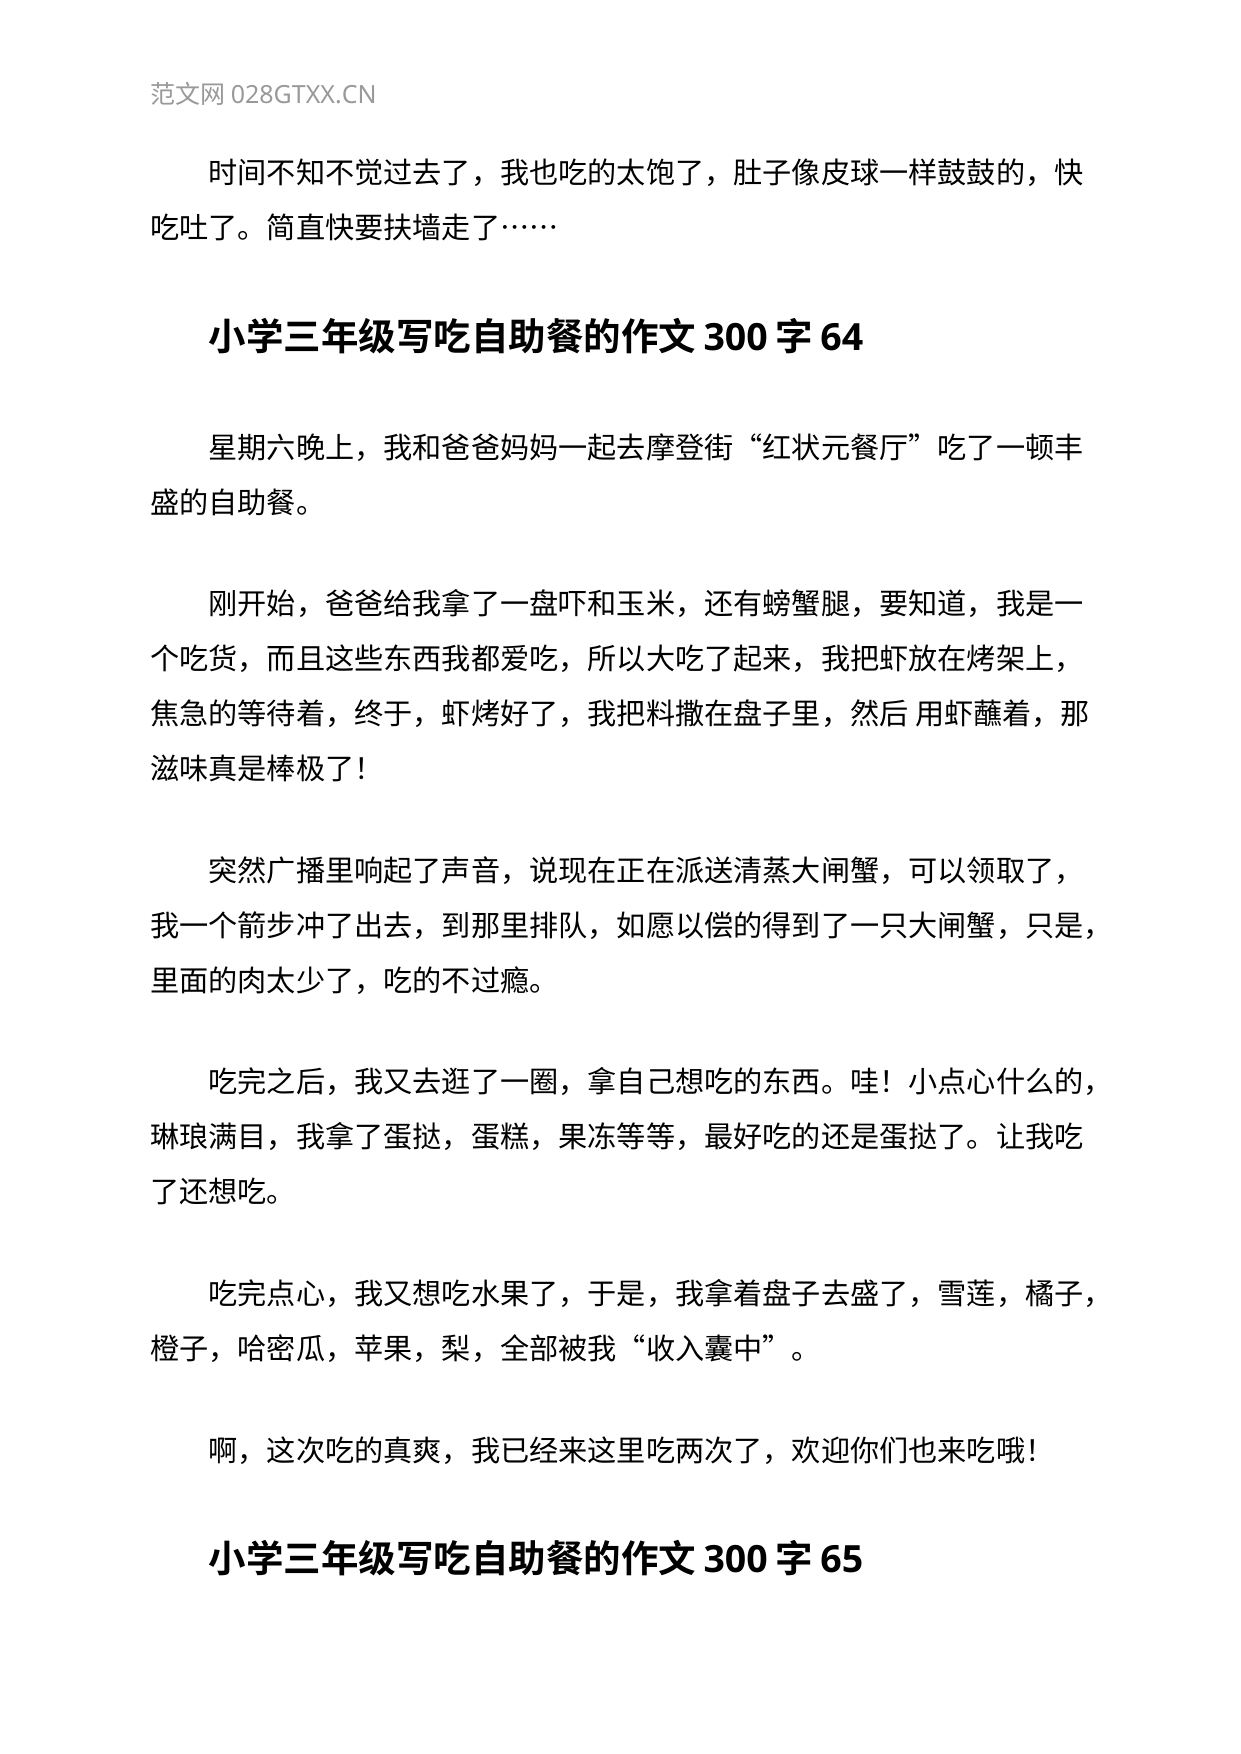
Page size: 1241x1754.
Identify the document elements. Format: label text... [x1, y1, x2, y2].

text 吃完之后，我又去逛了一圈，拿自己想吃的东西。哇！小点心什么的，琳琅满目，我拿了蛋挞，蛋糕，果冻等等，最好吃的还是蛋挞了。让我吃了还想吃。 [150, 1059, 1090, 1211]
text 小学三年级写吃自助餐的作文300字64 [150, 307, 1090, 361]
text 吃完点心，我又想吃水果了，于是，我拿着盘子去盛了，雪莲，橘子，橙子，哈密瓜，苹果，梨，全部被我“收入囊中”。 [150, 1271, 1090, 1368]
text 刚开始，爸爸给我拿了一盘吓和玉米，还有螃蟹腿，要知道，我是一个吃货，而且这些东西我都爱吃，所以大吃了起来，我把虾放在烤架上，焦急的等待着，终于，虾烤好了，我把料撒在盘子里，然后 用虾蘸着，那滋味真是棒极了！ [150, 581, 1090, 788]
text 小学三年级写吃自助餐的作文300字65 [150, 1529, 1090, 1583]
text 突然广播里响起了声音，说现在正在派送清蒸大闸蟹，可以领取了，我一个箭步冲了出去，到那里排队，如愿以偿的得到了一只大闸蟹，只是，里面的肉太少了，吃的不过瘾。 [150, 847, 1090, 999]
text 时间不知不觉过去了，我也吃的太饱了，肚子像皮球一样鼓鼓的，快吃吐了。简直快要扶墙走了…… [150, 150, 1090, 247]
text 啊，这次吃的真爽，我已经来这里吃两次了，欢迎你们也来吃哦！ [150, 1427, 1090, 1469]
text 星期六晚上，我和爸爸妈妈一起去摩登街“红状元餐厅”吃了一顿丰盛的自助餐。 [150, 424, 1090, 521]
